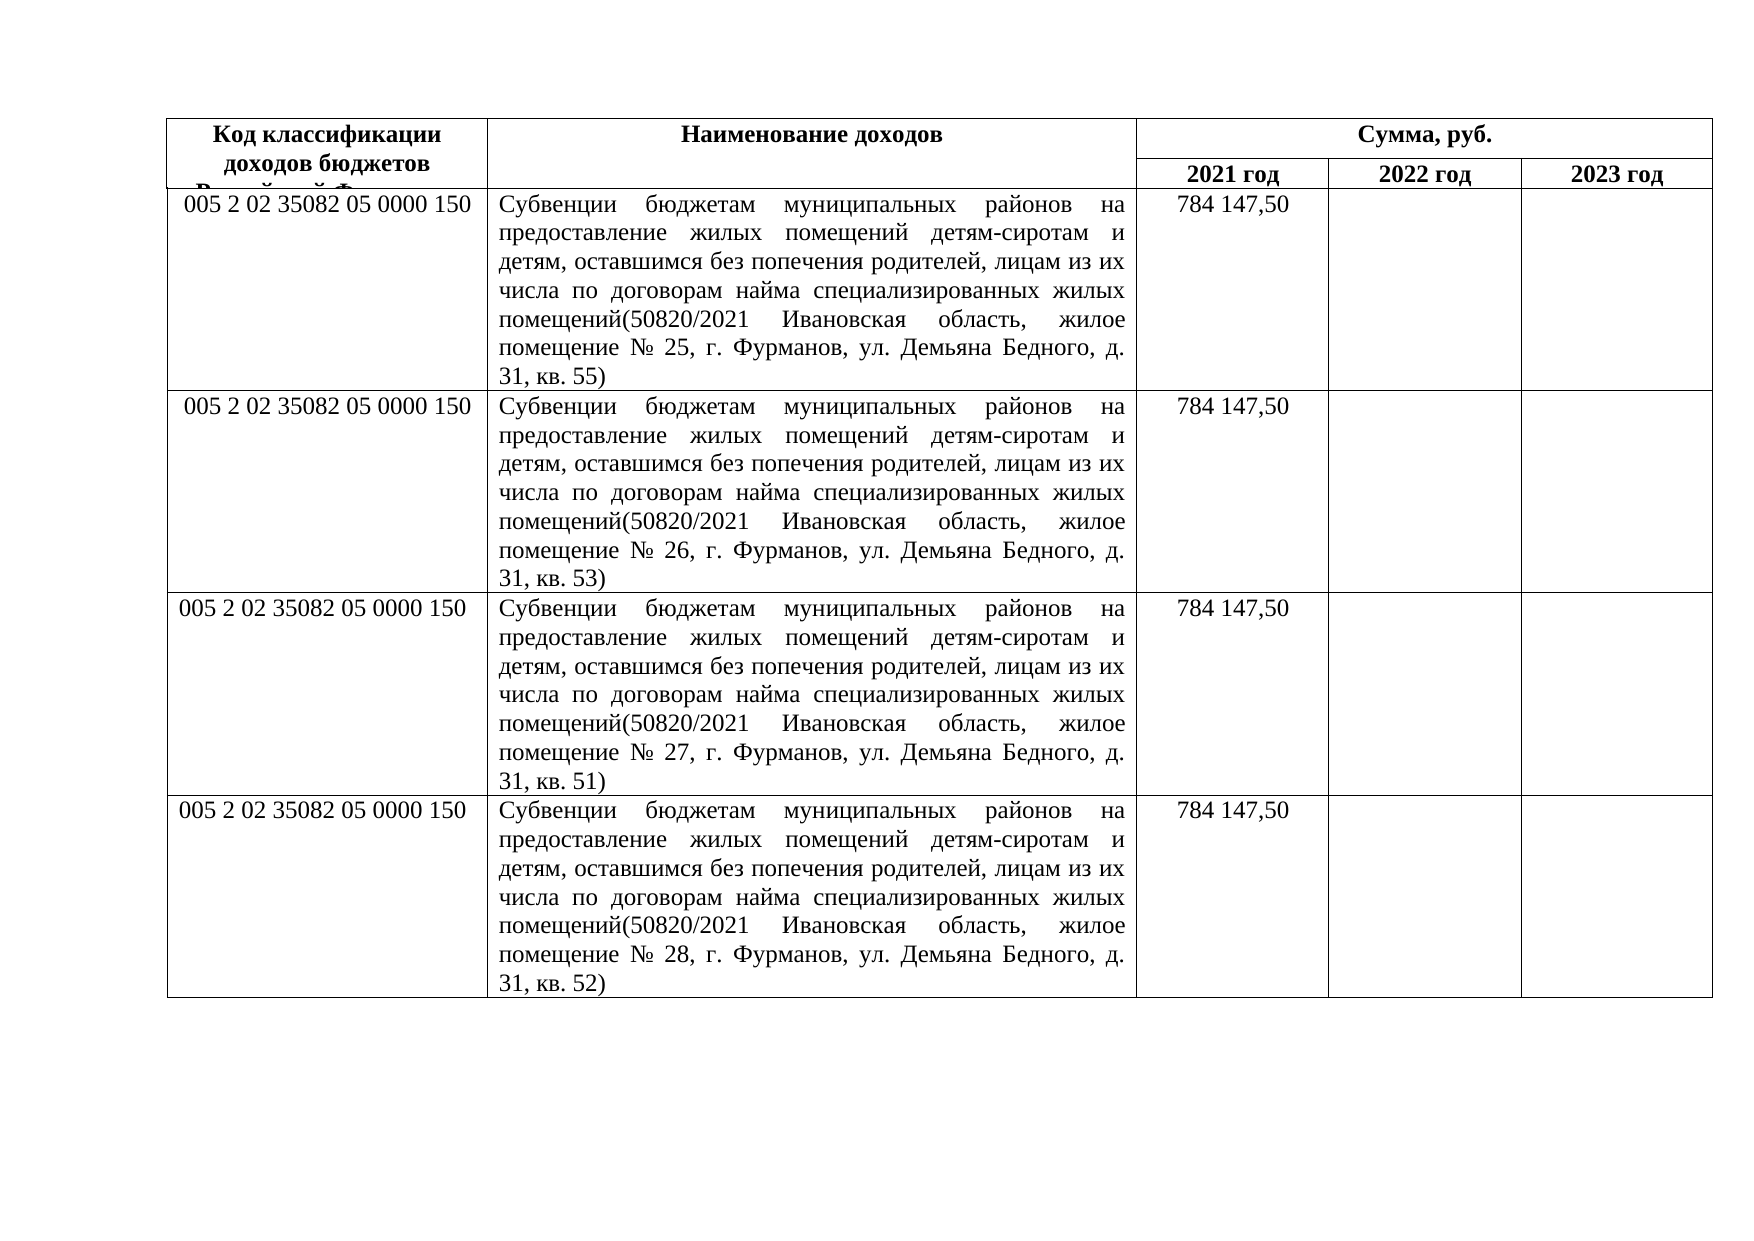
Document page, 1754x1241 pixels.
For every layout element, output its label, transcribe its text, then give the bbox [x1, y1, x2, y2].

table_cell 2022 год [1329, 159, 1521, 188]
table_cell 784 147,50 [1137, 391, 1328, 592]
table_cell 005 2 02 35082 05 0000 150 [168, 189, 487, 390]
table_cell Субвенции бюджетам муниципальных районов на предоставление жилых помещений детям-сиротам и детям, оставшимся без попечения родителей, лицам из их числа по договорам найма специализированных жилых помещений(50820/2021 Ивановская область, жилое помещение № 28, г. Фурманов, ул. Демьяна Бедного, д. 31, кв. 52) [488, 796, 1136, 997]
table_cell 2023 год [1522, 159, 1712, 188]
table_cell [1522, 391, 1712, 592]
table_cell 2021 год [1137, 159, 1328, 188]
table_cell 784 147,50 [1137, 593, 1328, 794]
table_cell 005 2 02 35082 05 0000 150 [168, 391, 487, 592]
table_cell Субвенции бюджетам муниципальных районов на предоставление жилых помещений детям-сиротам и детям, оставшимся без попечения родителей, лицам из их числа по договорам найма специализированных жилых помещений(50820/2021 Ивановская область, жилое помещение № 27, г. Фурманов, ул. Демьяна Бедного, д. 31, кв. 51) [488, 593, 1136, 794]
table_header Наименование доходов [488, 119, 1136, 188]
table_cell 784 147,50 [1137, 796, 1328, 997]
table_cell 005 2 02 35082 05 0000 150 [168, 796, 487, 997]
table_cell [1522, 189, 1712, 390]
table_cell [1522, 593, 1712, 794]
table_cell [1522, 796, 1712, 997]
table_cell [1329, 189, 1521, 390]
table_header Код классификации доходов бюджетов Российской Федерации [167, 119, 487, 188]
table_cell [1329, 796, 1521, 997]
table_cell [1329, 593, 1521, 794]
table_cell Субвенции бюджетам муниципальных районов на предоставление жилых помещений детям-сиротам и детям, оставшимся без попечения родителей, лицам из их числа по договорам найма специализированных жилых помещений(50820/2021 Ивановская область, жилое помещение № 25, г. Фурманов, ул. Демьяна Бедного, д. 31, кв. 55) [488, 189, 1136, 390]
table_header Сумма, руб. [1137, 119, 1712, 158]
table_cell Субвенции бюджетам муниципальных районов на предоставление жилых помещений детям-сиротам и детям, оставшимся без попечения родителей, лицам из их числа по договорам найма специализированных жилых помещений(50820/2021 Ивановская область, жилое помещение № 26, г. Фурманов, ул. Демьяна Бедного, д. 31, кв. 53) [488, 391, 1136, 592]
table_cell 005 2 02 35082 05 0000 150 [168, 593, 487, 794]
table_cell 784 147,50 [1137, 189, 1328, 390]
table_cell [1329, 391, 1521, 592]
